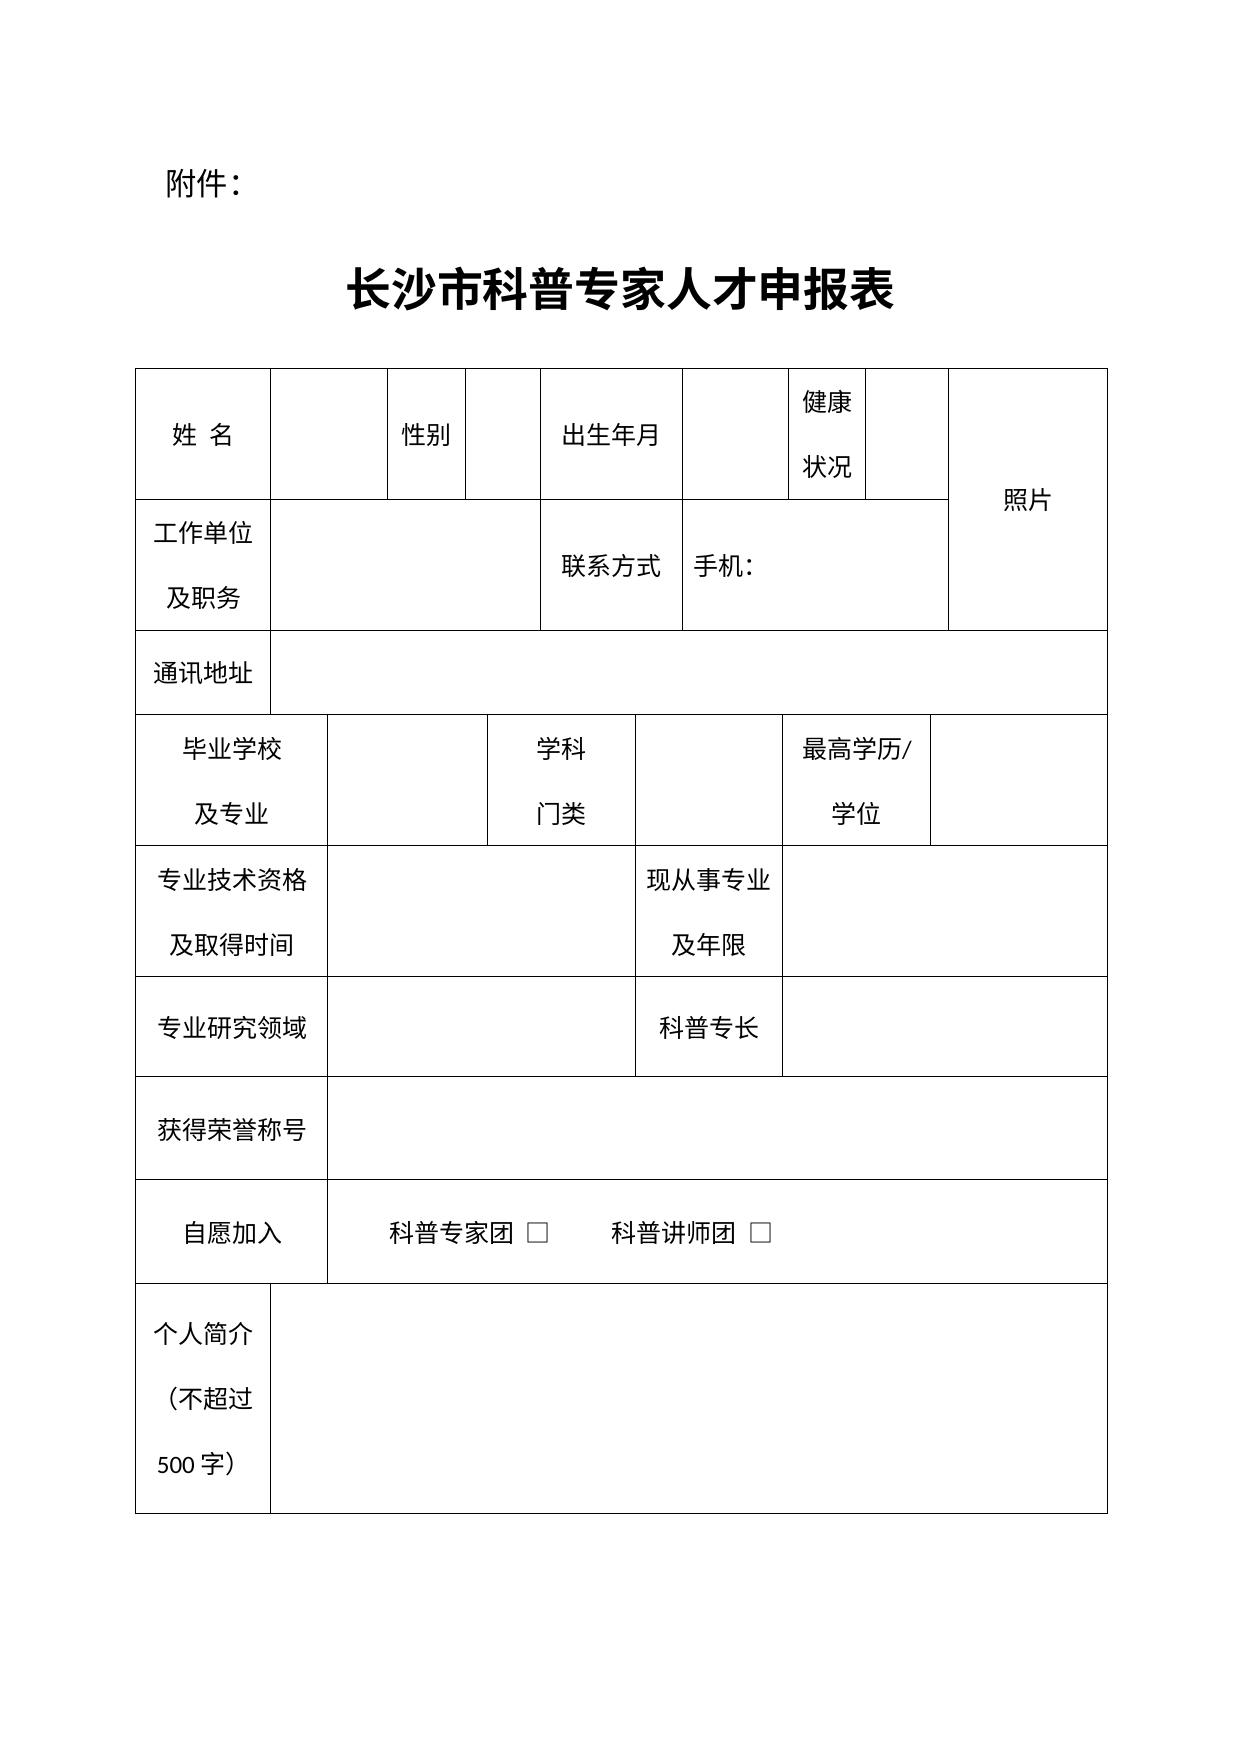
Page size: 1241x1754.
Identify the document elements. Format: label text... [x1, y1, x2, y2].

table_cell [328, 977, 635, 1076]
table_cell [783, 846, 1107, 976]
table_header 健康 状况 [789, 369, 865, 498]
table_cell 自愿加入 [136, 1180, 327, 1283]
table_cell [328, 715, 487, 845]
table_header [866, 369, 948, 498]
table_cell 毕业学校 及专业 [136, 715, 327, 845]
table_cell [783, 977, 1107, 1076]
table_cell [271, 631, 1107, 714]
table_header 照片 [949, 369, 1107, 629]
table_cell [931, 715, 1107, 845]
table_cell [636, 715, 782, 845]
table_header 姓 名 [136, 369, 270, 498]
table_cell 手机： [683, 500, 948, 629]
table_cell [328, 1077, 1107, 1179]
text 附件： [165, 146, 1075, 208]
table_header [466, 369, 540, 498]
table_header 性别 [388, 369, 465, 498]
table_cell [271, 500, 540, 629]
table_cell 通讯地址 [136, 631, 270, 714]
table_header [683, 369, 788, 498]
table_cell [328, 846, 635, 976]
table_cell 最高学历/学位 [783, 715, 930, 845]
table_cell [271, 1284, 1107, 1512]
table_cell 联系方式 [541, 500, 682, 629]
table_cell 学科 门类 [488, 715, 635, 845]
text 长沙市科普专家人才申报表 [165, 237, 1075, 335]
table_cell 现从事专业 及年限 [636, 846, 782, 976]
table_header [271, 369, 387, 498]
table_cell 个人简介（不超过 500字） [136, 1284, 270, 1512]
table_cell 科普专长 [636, 977, 782, 1076]
table_cell 专业研究领域 [136, 977, 327, 1076]
table_cell 获得荣誉称号 [136, 1077, 327, 1179]
table_cell 工作单位 及职务 [136, 500, 270, 629]
table_cell 科普专家团 □ 科普讲师团 □ [328, 1180, 1107, 1283]
table_header 出生年月 [541, 369, 682, 498]
table_cell 专业技术资格 及取得时间 [136, 846, 327, 976]
